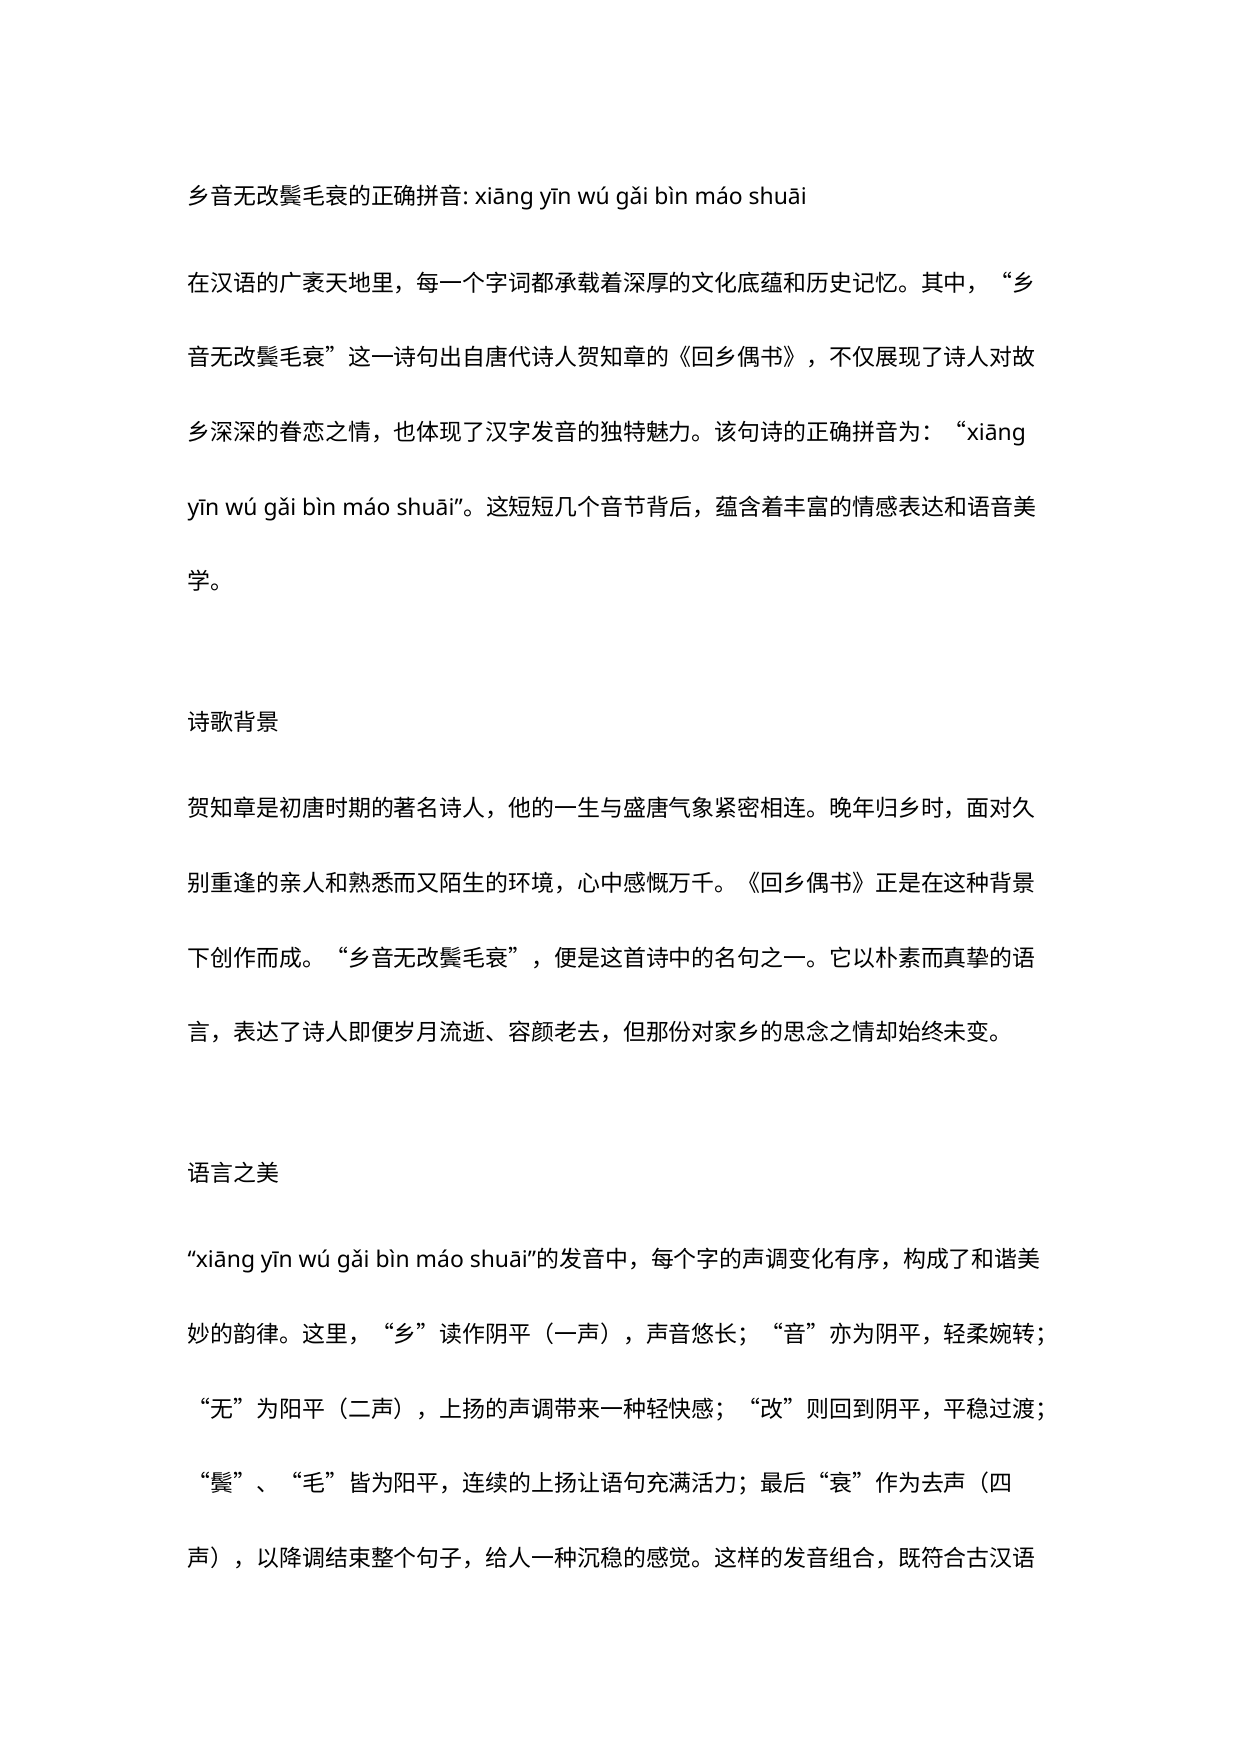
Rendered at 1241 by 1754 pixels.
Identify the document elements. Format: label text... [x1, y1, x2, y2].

text 贺知章是初唐时期的著名诗人，他的一生与盛唐气象紧密相连。晚年归乡时，面对久别重逢的亲人和熟悉而又陌生的环境，心中感慨万千。《回乡偶书》正是在这种背景下创作而成。“乡音无改鬓毛衰”，便是这首诗中的名句之一。它以朴素而真挚的语言，表达了诗人即便岁月流逝、容颜老去，但那份对家乡的思念之情却始终未变。 [187, 774, 1053, 1063]
text 诗歌背景 [187, 688, 1053, 753]
text 在汉语的广袤天地里，每一个字词都承载着深厚的文化底蕴和历史记忆。其中，“乡音无改鬓毛衰”这一诗句出自唐代诗人贺知章的《回乡偶书》，不仅展现了诗人对故乡深深的眷恋之情，也体现了汉字发音的独特魅力。该句诗的正确拼音为：“xiāng yīn wú gǎi bìn máo shuāi”。这短短几个音节背后，蕴含着丰富的情感表达和语音美学。 [187, 249, 1053, 612]
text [187, 1225, 1053, 1589]
text 语言之美 [187, 1139, 1053, 1204]
text 乡音无改鬓毛衰的正确拼音: xiāng yīn wú gǎi bìn máo shuāi [187, 162, 1053, 227]
